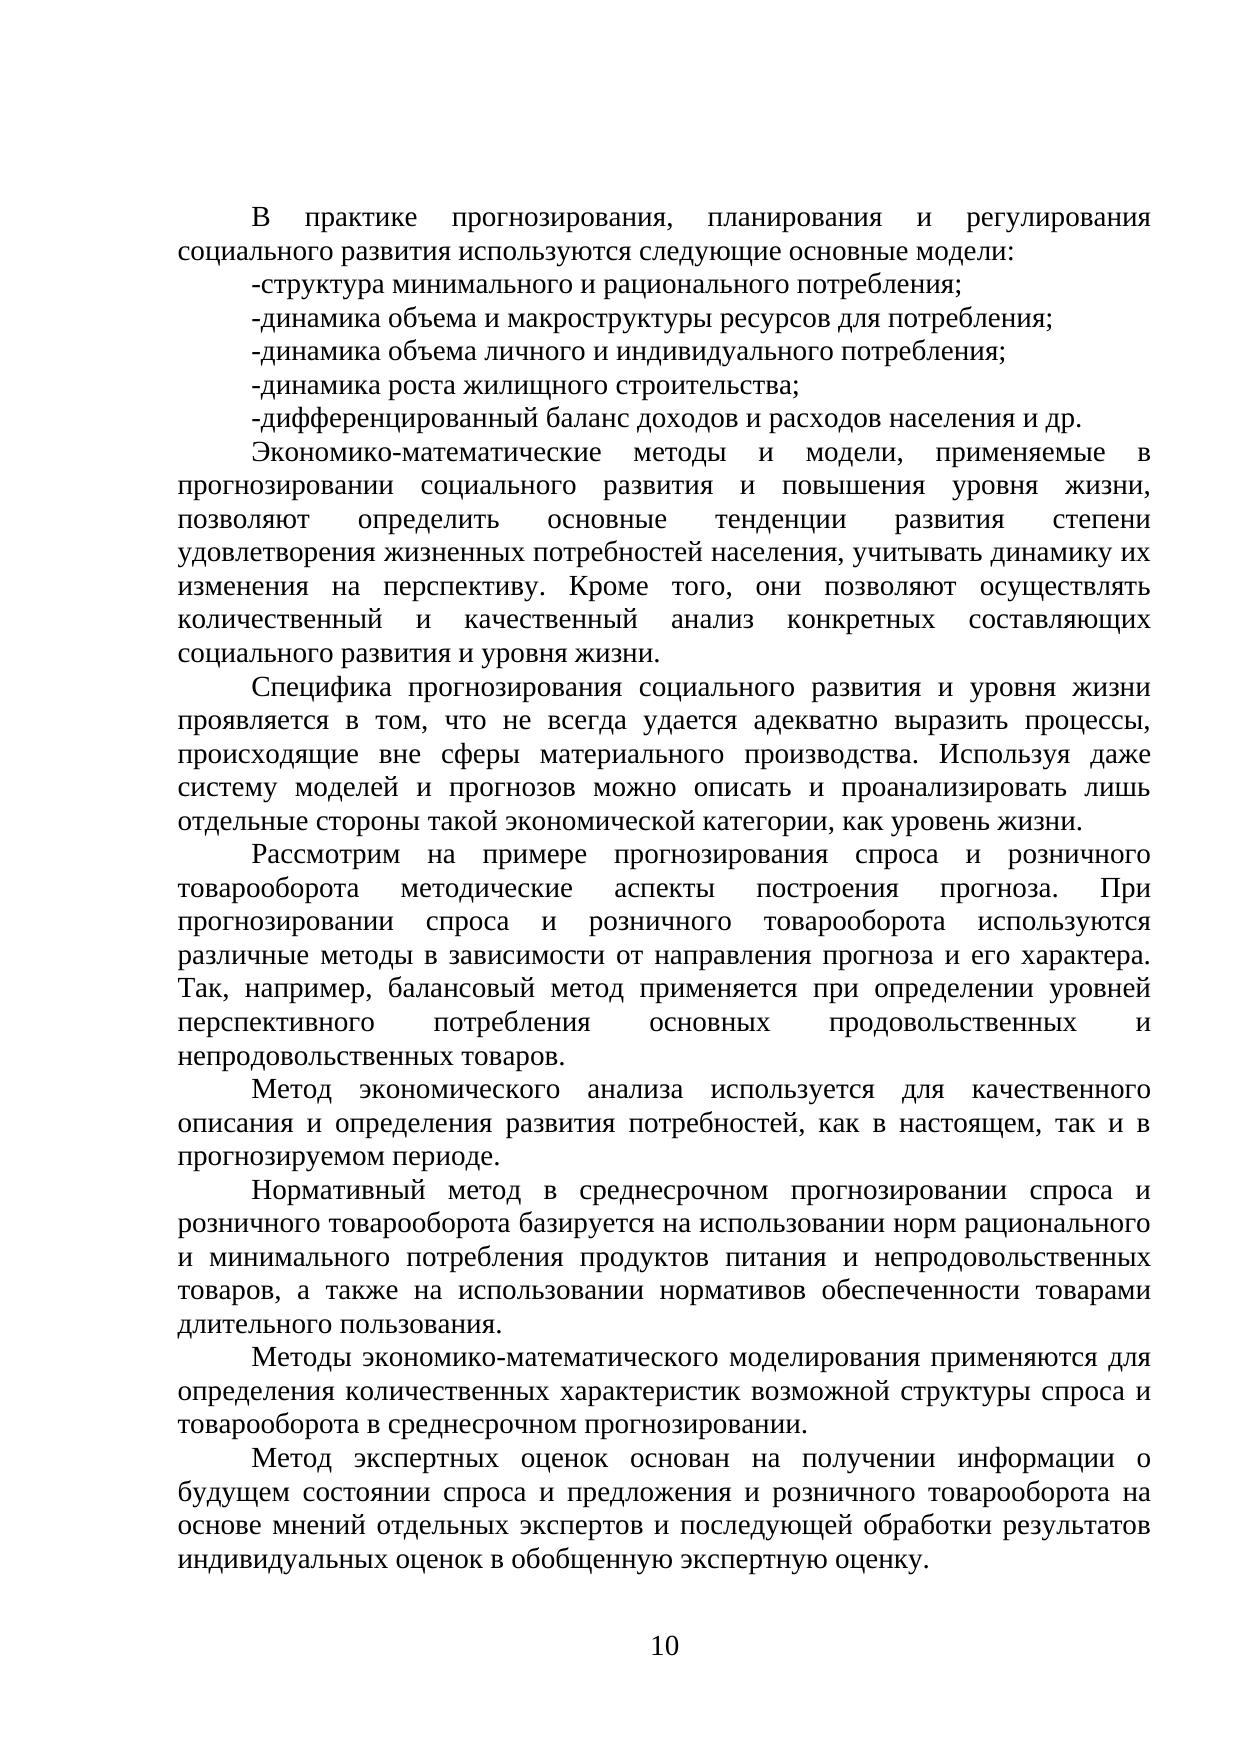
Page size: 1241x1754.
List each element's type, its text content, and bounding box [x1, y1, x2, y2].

text -структура минимального и рационального потребления; [177, 266, 1152, 300]
text Методы экономико-математического моделирования применяются для определения количественных характеристик возможной структуры спроса и товарооборота в среднесрочном прогнозировании. [177, 1339, 1152, 1440]
text -дифференцированный баланс доходов и расходов населения и др. [177, 400, 1152, 434]
text -динамика объема и макроструктуры ресурсов для потребления; [177, 300, 1152, 333]
text В практике прогнозирования, планирования и регулирования социального развития используются следующие основные модели: [177, 199, 1152, 266]
text Рассмотрим на примере прогнозирования спроса и розничного товарооборота методические аспекты построения прогноза. При прогнозировании спроса и розничного товарооборота используются различные методы в зависимости от направления прогноза и его характера. Так, например, балансовый метод применяется при определении уровней перспективного потребления основных продовольственных и непродовольственных товаров. [177, 836, 1152, 1071]
text Метод экспертных оценок основан на получении информации о будущем состоянии спроса и предложения и розничного товарооборота на основе мнений отдельных экспертов и последующей обработки результатов индивидуальных оценок в обобщенную экспертную оценку. [177, 1440, 1152, 1574]
text Метод экономического анализа используется для качественного описания и определения развития потребностей, как в настоящем, так и в прогнозируемом периоде. [177, 1071, 1152, 1172]
text Экономико-математические методы и модели, применяемые в прогнозировании социального развития и повышения уровня жизни, позволяют определить основные тенденции развития степени удовлетворения жизненных потребностей населения, учитывать динамику их изменения на перспективу. Кроме того, они позволяют осуществлять количественный и качественный анализ конкретных составляющих социального развития и уровня жизни. [177, 434, 1152, 669]
text -динамика роста жилищного строительства; [177, 367, 1152, 400]
text -динамика объема личного и индивидуального потребления; [177, 333, 1152, 367]
text Нормативный метод в среднесрочном прогнозировании спроса и розничного товарооборота базируется на использовании норм рационального и минимального потребления продуктов питания и непродовольственных товаров, а также на использовании нормативов обеспеченности товарами длительного пользования. [177, 1172, 1152, 1339]
text Специфика прогнозирования социального развития и уровня жизни проявляется в том, что не всегда удается адекватно выразить процессы, происходящие вне сферы материального производства. Используя даже систему моделей и прогнозов можно описать и проанализировать лишь отдельные стороны такой экономической категории, как уровень жизни. [177, 669, 1152, 836]
